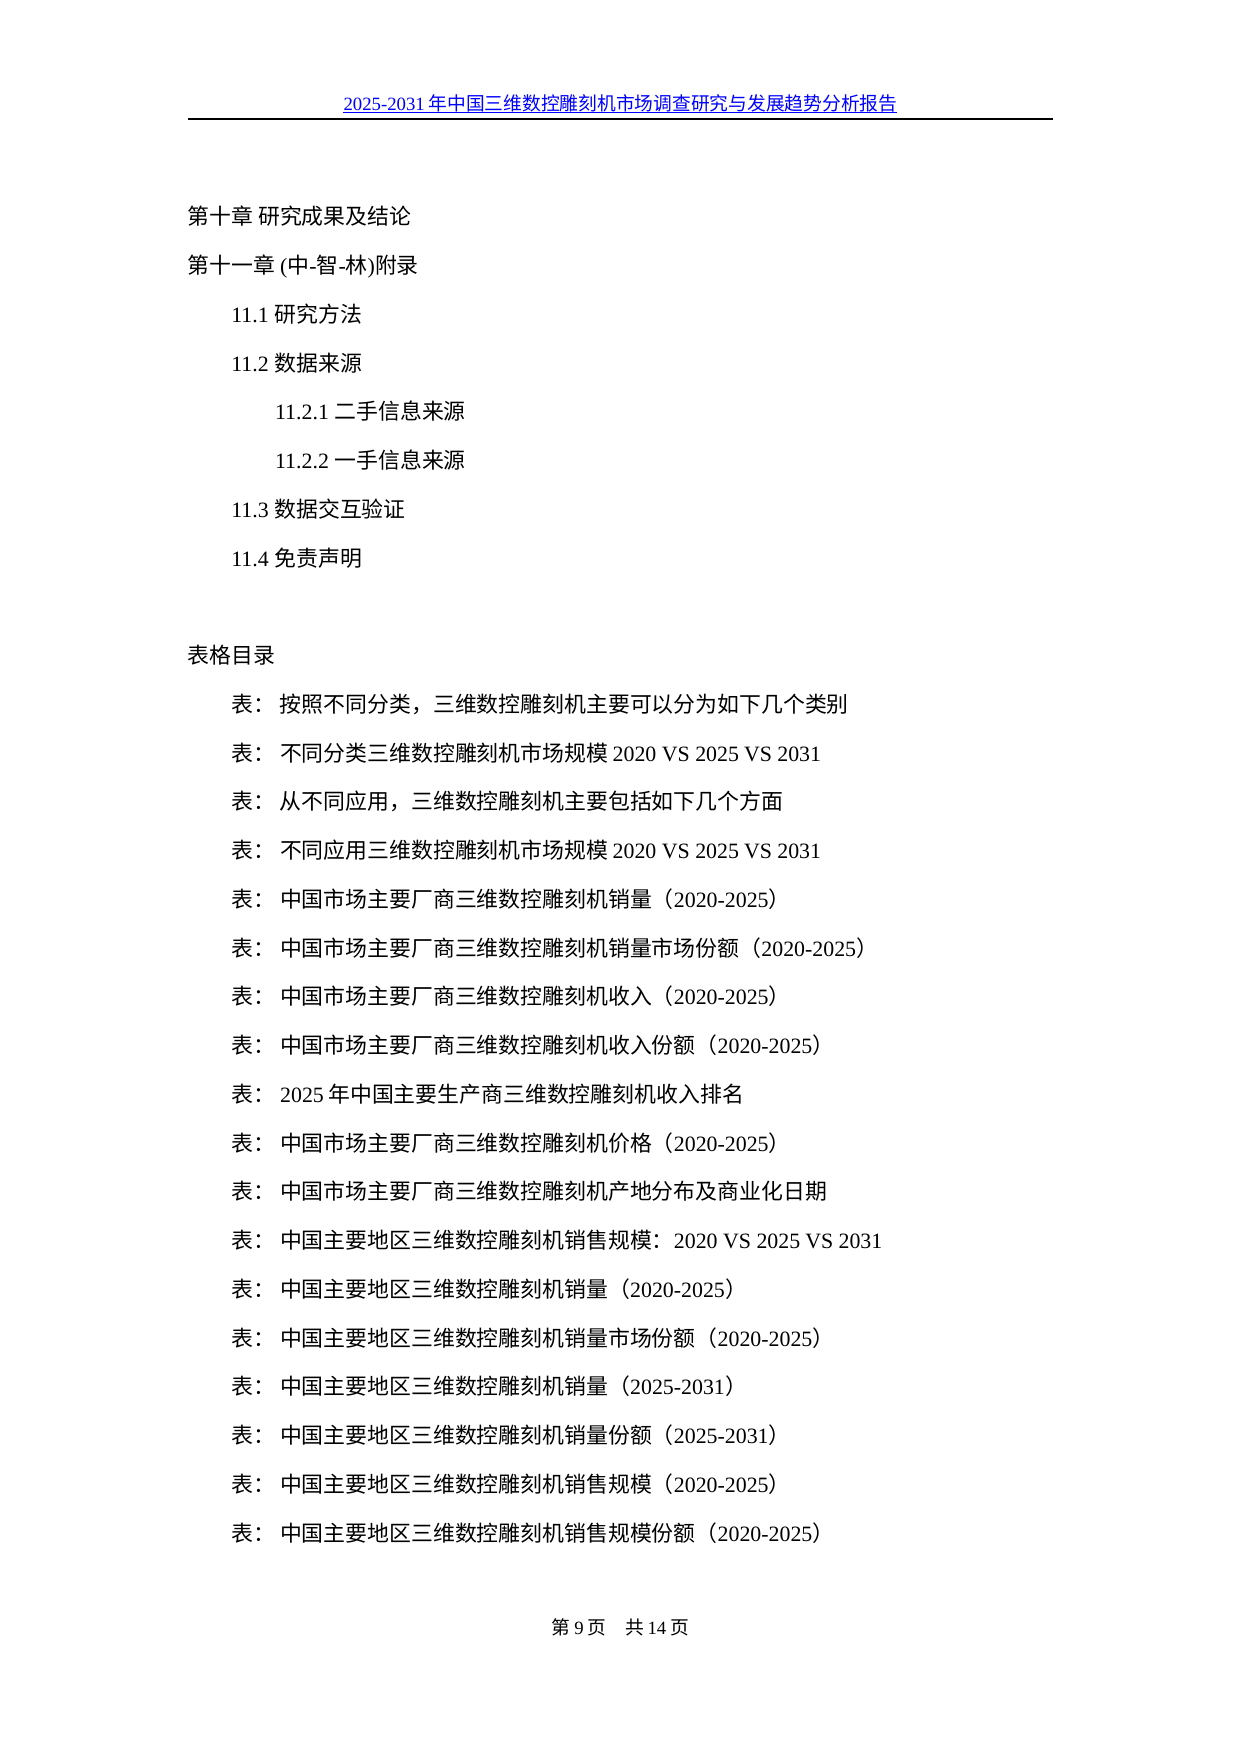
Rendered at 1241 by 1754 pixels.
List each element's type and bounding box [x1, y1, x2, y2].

text [187, 150, 1053, 1548]
